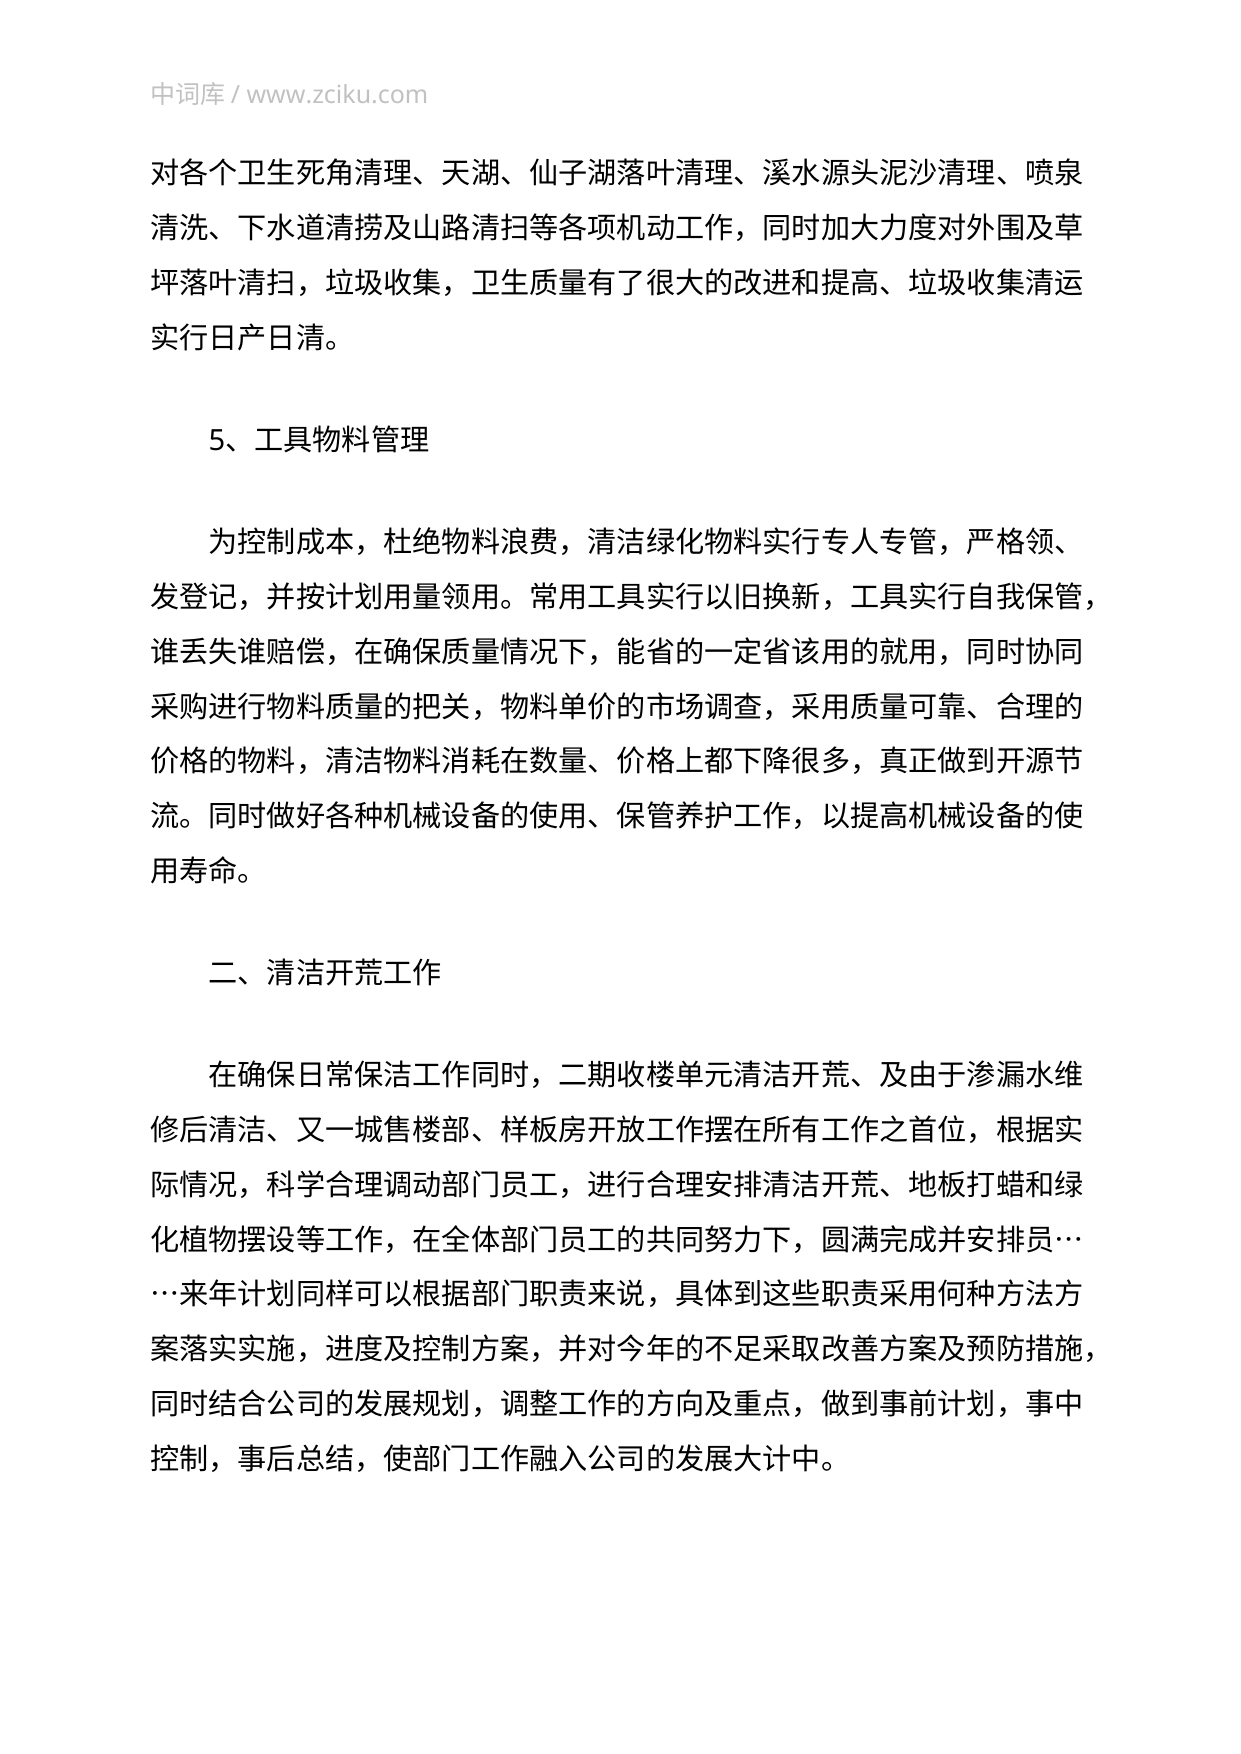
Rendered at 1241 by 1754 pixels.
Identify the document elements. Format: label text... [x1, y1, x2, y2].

text 为控制成本，杜绝物料浪费，清洁绿化物料实行专人专管，严格领、发登记，并按计划用量领用。常用工具实行以旧换新，工具实行自我保管，谁丢失谁赔偿，在确保质量情况下，能省的一定省该用的就用，同时协同采购进行物料质量的把关，物料单价的市场调查，采用质量可靠、合理的价格的物料，清洁物料消耗在数量、价格上都下降很多，真正做到开源节流。同时做好各种机械设备的使用、保管养护工作，以提高机械设备的使用寿命。 [150, 518, 1090, 890]
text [150, 150, 1090, 357]
text 二、清洁开荒工作 [150, 949, 1090, 992]
text 在确保日常保洁工作同时，二期收楼单元清洁开荒、及由于渗漏水维修后清洁、又一城售楼部、样板房开放工作摆在所有工作之首位，根据实际情况，科学合理调动部门员工，进行合理安排清洁开荒、地板打蜡和绿化植物摆设等工作，在全体部门员工的共同努力下，圆满完成并安排员……来年计划同样可以根据部门职责来说，具体到这些职责采用何种方法方案落实实施，进度及控制方案，并对今年的不足采取改善方案及预防措施，同时结合公司的发展规划，调整工作的方向及重点，做到事前计划，事中控制，事后总结，使部门工作融入公司的发展大计中。 [150, 1051, 1090, 1478]
text 5、工具物料管理 [150, 416, 1090, 459]
